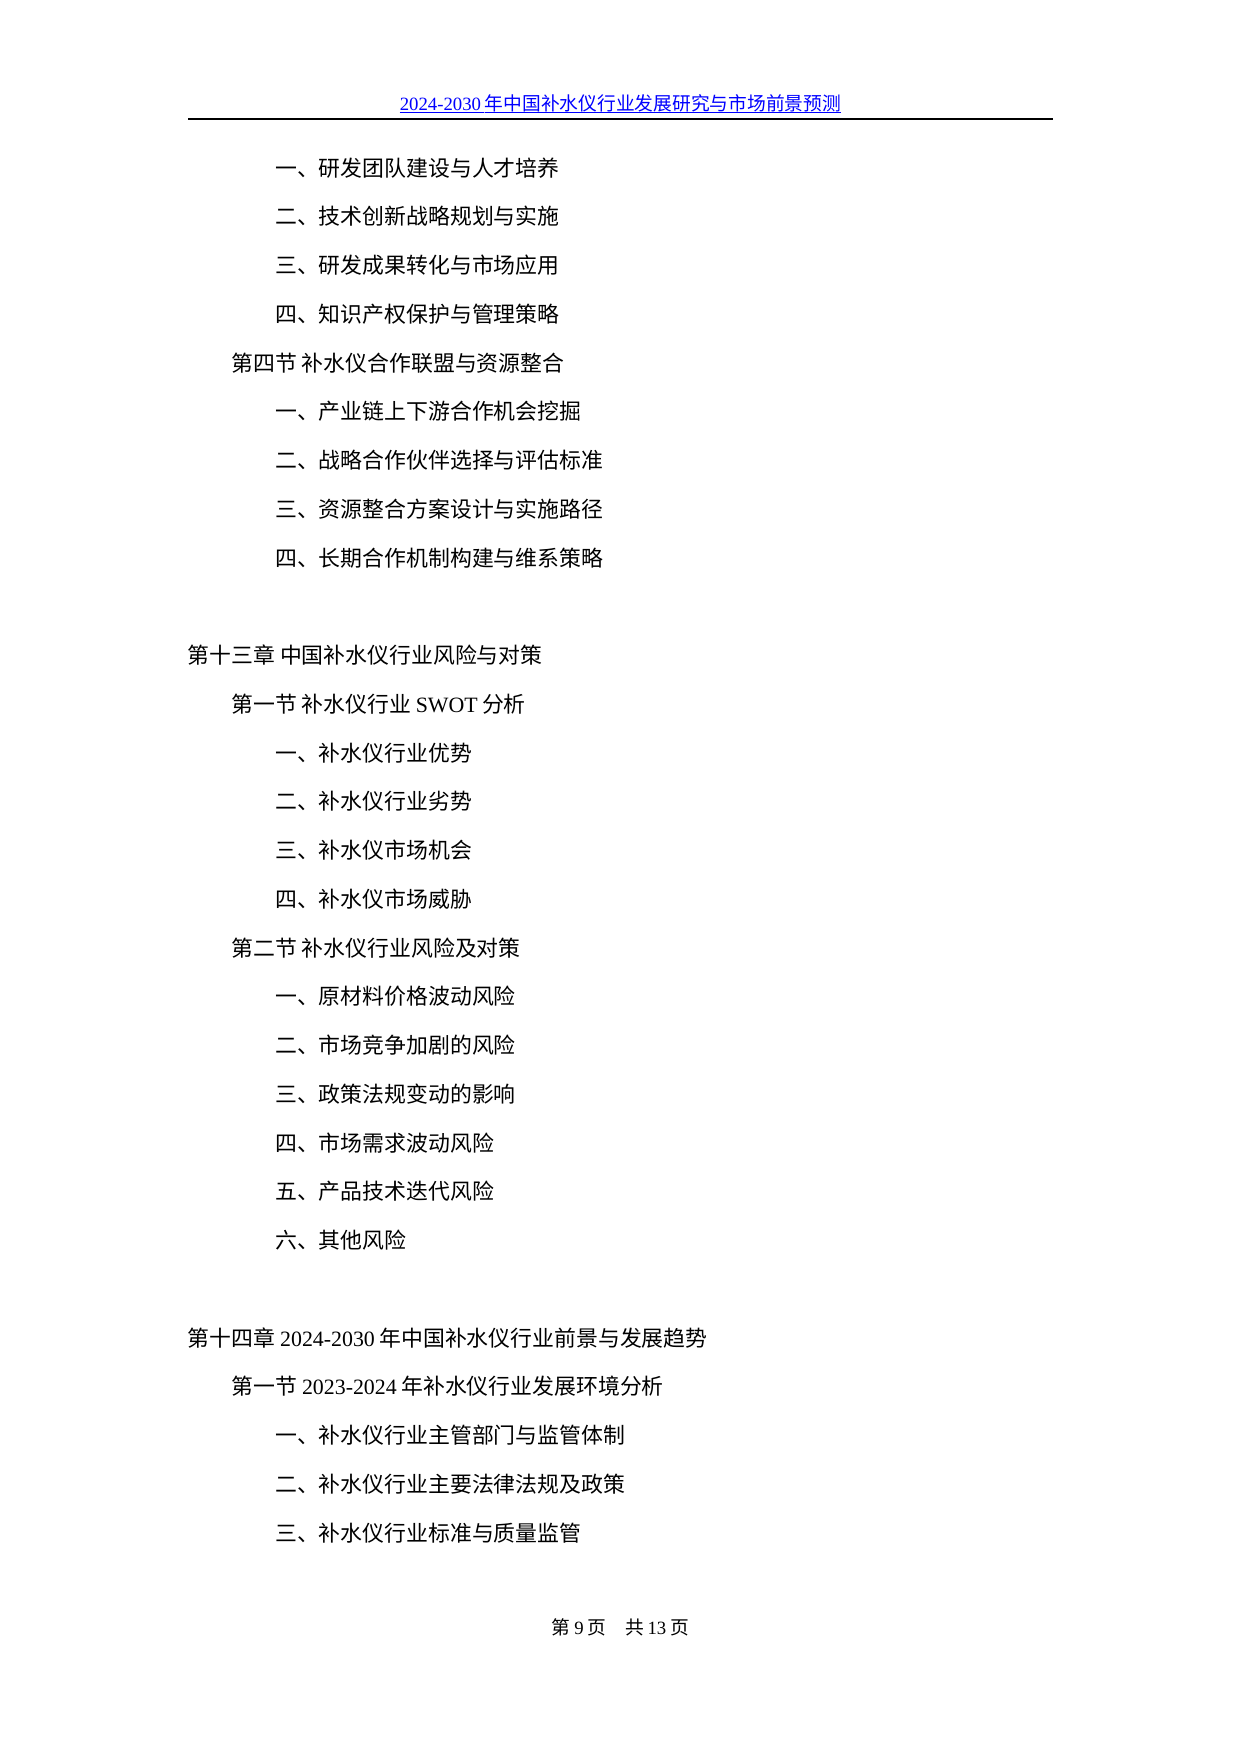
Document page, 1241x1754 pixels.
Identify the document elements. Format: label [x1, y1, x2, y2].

text [187, 150, 1053, 1548]
